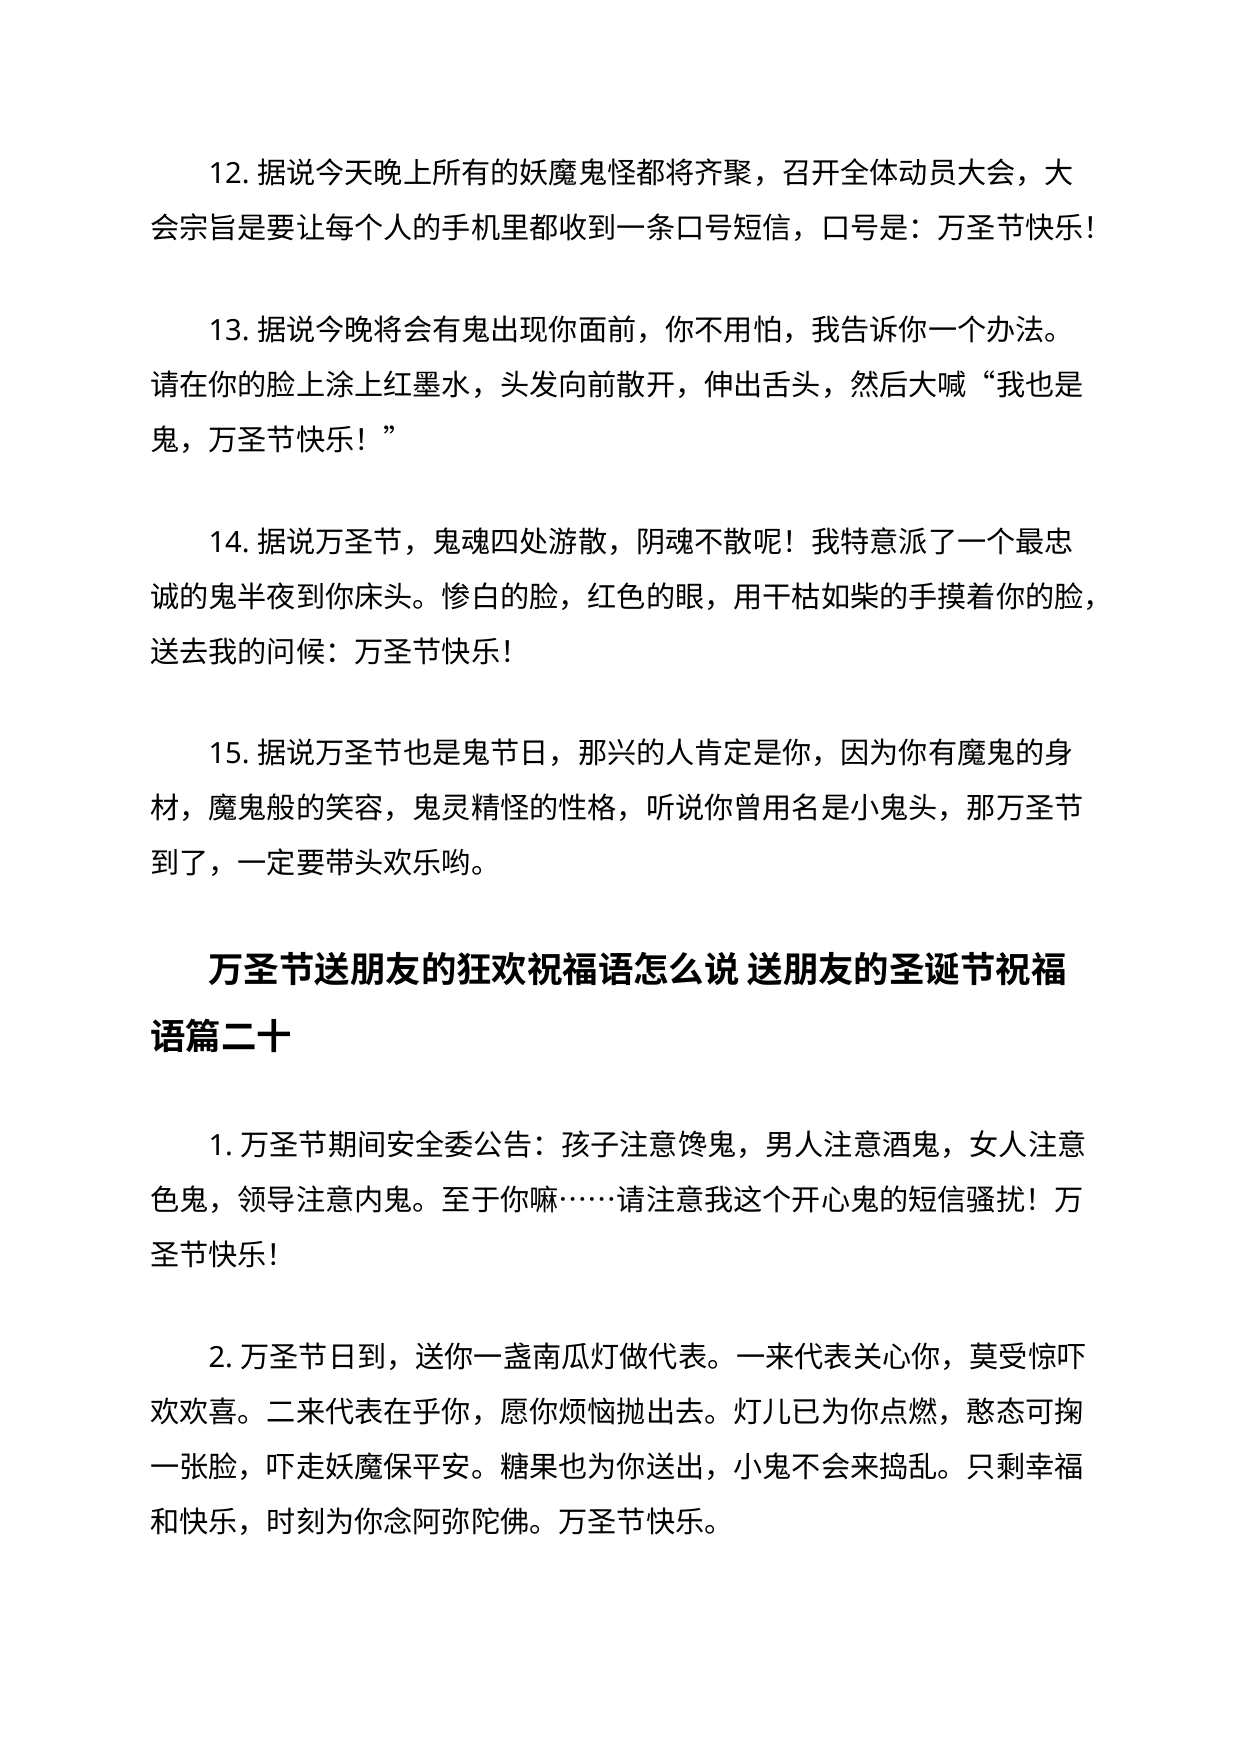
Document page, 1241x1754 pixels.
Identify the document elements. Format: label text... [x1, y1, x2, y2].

text 14. 据说万圣节，鬼魂四处游散，阴魂不散呢！我特意派了一个最忠诚的鬼半夜到你床头。惨白的脸，红色的眼，用干枯如柴的手摸着你的脸，送去我的问候：万圣节快乐！ [150, 518, 1090, 671]
text 万圣节送朋友的狂欢祝福语怎么说 送朋友的圣诞节祝福语篇二十 [150, 942, 1090, 1059]
text 13. 据说今晚将会有鬼出现你面前，你不用怕，我告诉你一个办法。请在你的脸上涂上红墨水，头发向前散开，伸出舌头，然后大喊“我也是鬼，万圣节快乐！” [150, 307, 1090, 459]
text 15. 据说万圣节也是鬼节日，那兴的人肯定是你，因为你有魔鬼的身材，魔鬼般的笑容，鬼灵精怪的性格，听说你曾用名是小鬼头，那万圣节到了，一定要带头欢乐哟。 [150, 730, 1090, 882]
text 2. 万圣节日到，送你一盏南瓜灯做代表。一来代表关心你，莫受惊吓欢欢喜。二来代表在乎你，愿你烦恼抛出去。灯儿已为你点燃，憨态可掬一张脸，吓走妖魔保平安。糖果也为你送出，小鬼不会来捣乱。只剩幸福和快乐，时刻为你念阿弥陀佛。万圣节快乐。 [150, 1333, 1090, 1541]
text 1. 万圣节期间安全委公告：孩子注意馋鬼，男人注意酒鬼，女人注意色鬼，领导注意内鬼。至于你嘛……请注意我这个开心鬼的短信骚扰！万圣节快乐！ [150, 1122, 1090, 1274]
text 12. 据说今天晚上所有的妖魔鬼怪都将齐聚，召开全体动员大会，大会宗旨是要让每个人的手机里都收到一条口号短信，口号是：万圣节快乐！ [150, 150, 1090, 247]
